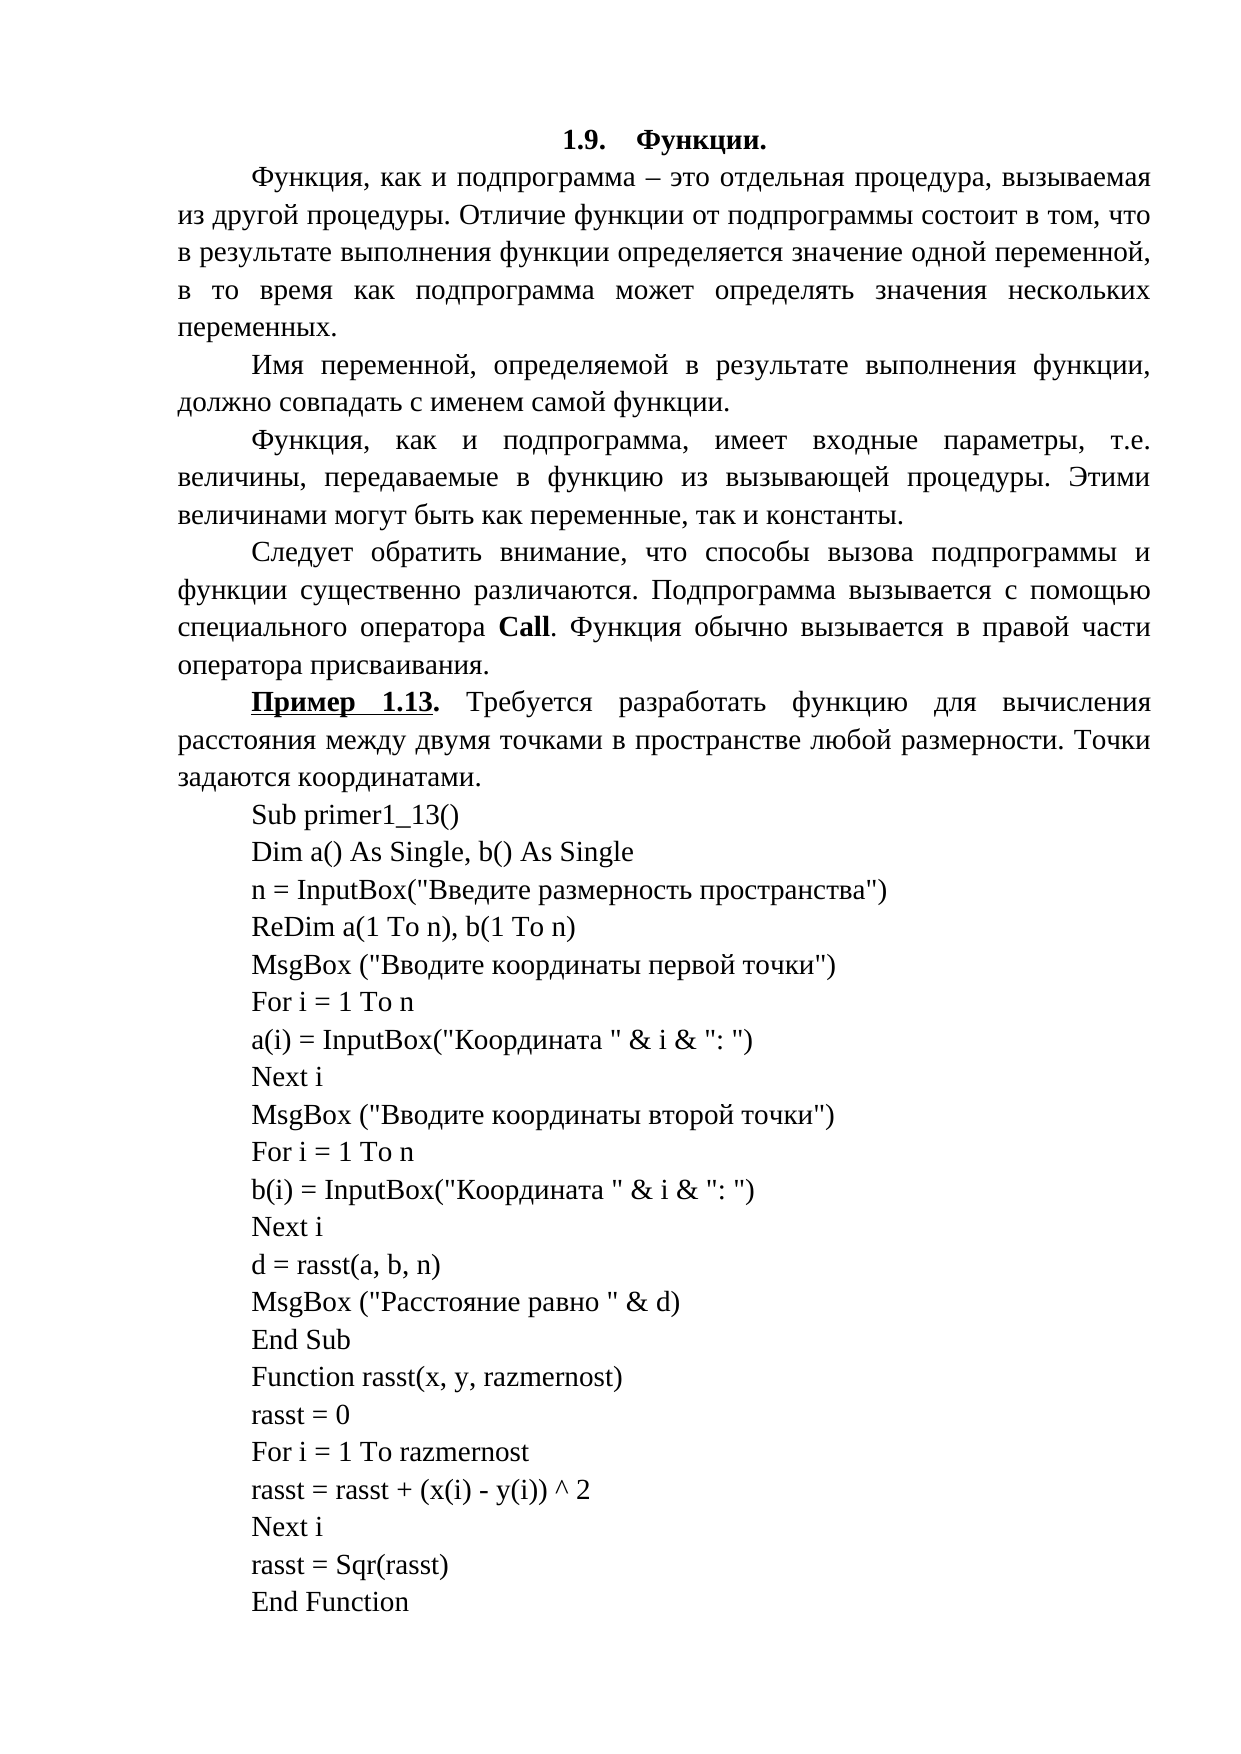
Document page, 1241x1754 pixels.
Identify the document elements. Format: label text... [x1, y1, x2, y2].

text rasst = rasst + (x(i) - y(i)) ^ 2 [177, 1468, 1152, 1506]
text Пример 1.13. Требуется разработать функцию для вычисления расстояния между двумя точками в пространстве любой размерности. Точки задаются координатами. [177, 681, 1152, 793]
text ReDim a(1 To n), b(1 To n) [177, 906, 1152, 943]
text End Function [177, 1581, 1152, 1618]
text rasst = Sqr(rasst) [177, 1543, 1152, 1581]
text Функция, как и подпрограмма, имеет входные параметры, т.е. величины, передаваемые в функцию из вызывающей процедуры. Этими величинами могут быть как переменные, так и константы. [177, 418, 1152, 531]
text End Sub [177, 1318, 1152, 1356]
text d = rasst(a, b, n) [177, 1243, 1152, 1281]
text MsgBox ("Вводите координаты второй точки") [177, 1093, 1152, 1131]
text Dim a() As Single, b() As Single [177, 831, 1152, 868]
text Next i [177, 1056, 1152, 1093]
text rasst = 0 [177, 1393, 1152, 1431]
text Sub primer1_13() [177, 793, 1152, 831]
text Function rasst(x, y, razmernost) [177, 1356, 1152, 1393]
text Next i [177, 1206, 1152, 1243]
text Функция, как и подпрограмма – это отдельная процедура, вызываемая из другой процедуры. Отличие функции от подпрограммы состоит в том, что в результате выполнения функции определяется значение одной переменной, в то время как подпрограмма может определять значения нескольких переменных. [177, 156, 1152, 343]
text For i = 1 To n [177, 1131, 1152, 1168]
text For i = 1 To n [177, 981, 1152, 1018]
text b(i) = InputBox("Координата " & i & ": ") [177, 1168, 1152, 1206]
text Next i [177, 1506, 1152, 1543]
text MsgBox ("Вводите координаты первой точки") [177, 943, 1152, 981]
text MsgBox ("Расстояние равно " & d) [177, 1281, 1152, 1318]
text a(i) = InputBox("Координата " & i & ": ") [177, 1018, 1152, 1056]
text For i = 1 To razmernost [177, 1431, 1152, 1468]
text Следует обратить внимание, что способы вызова подпрограммы и функции существенно различаются. Подпрограмма вызывается с помощью специального оператора Call. Функция обычно вызывается в правой части оператора присваивания. [177, 531, 1152, 681]
text Имя переменной, определяемой в результате выполнения функции, должно совпадать с именем самой функции. [177, 343, 1152, 418]
text n = InputBox("Введите размерность пространства") [177, 868, 1152, 906]
subtitle 1.9. Функции. [177, 118, 1152, 156]
